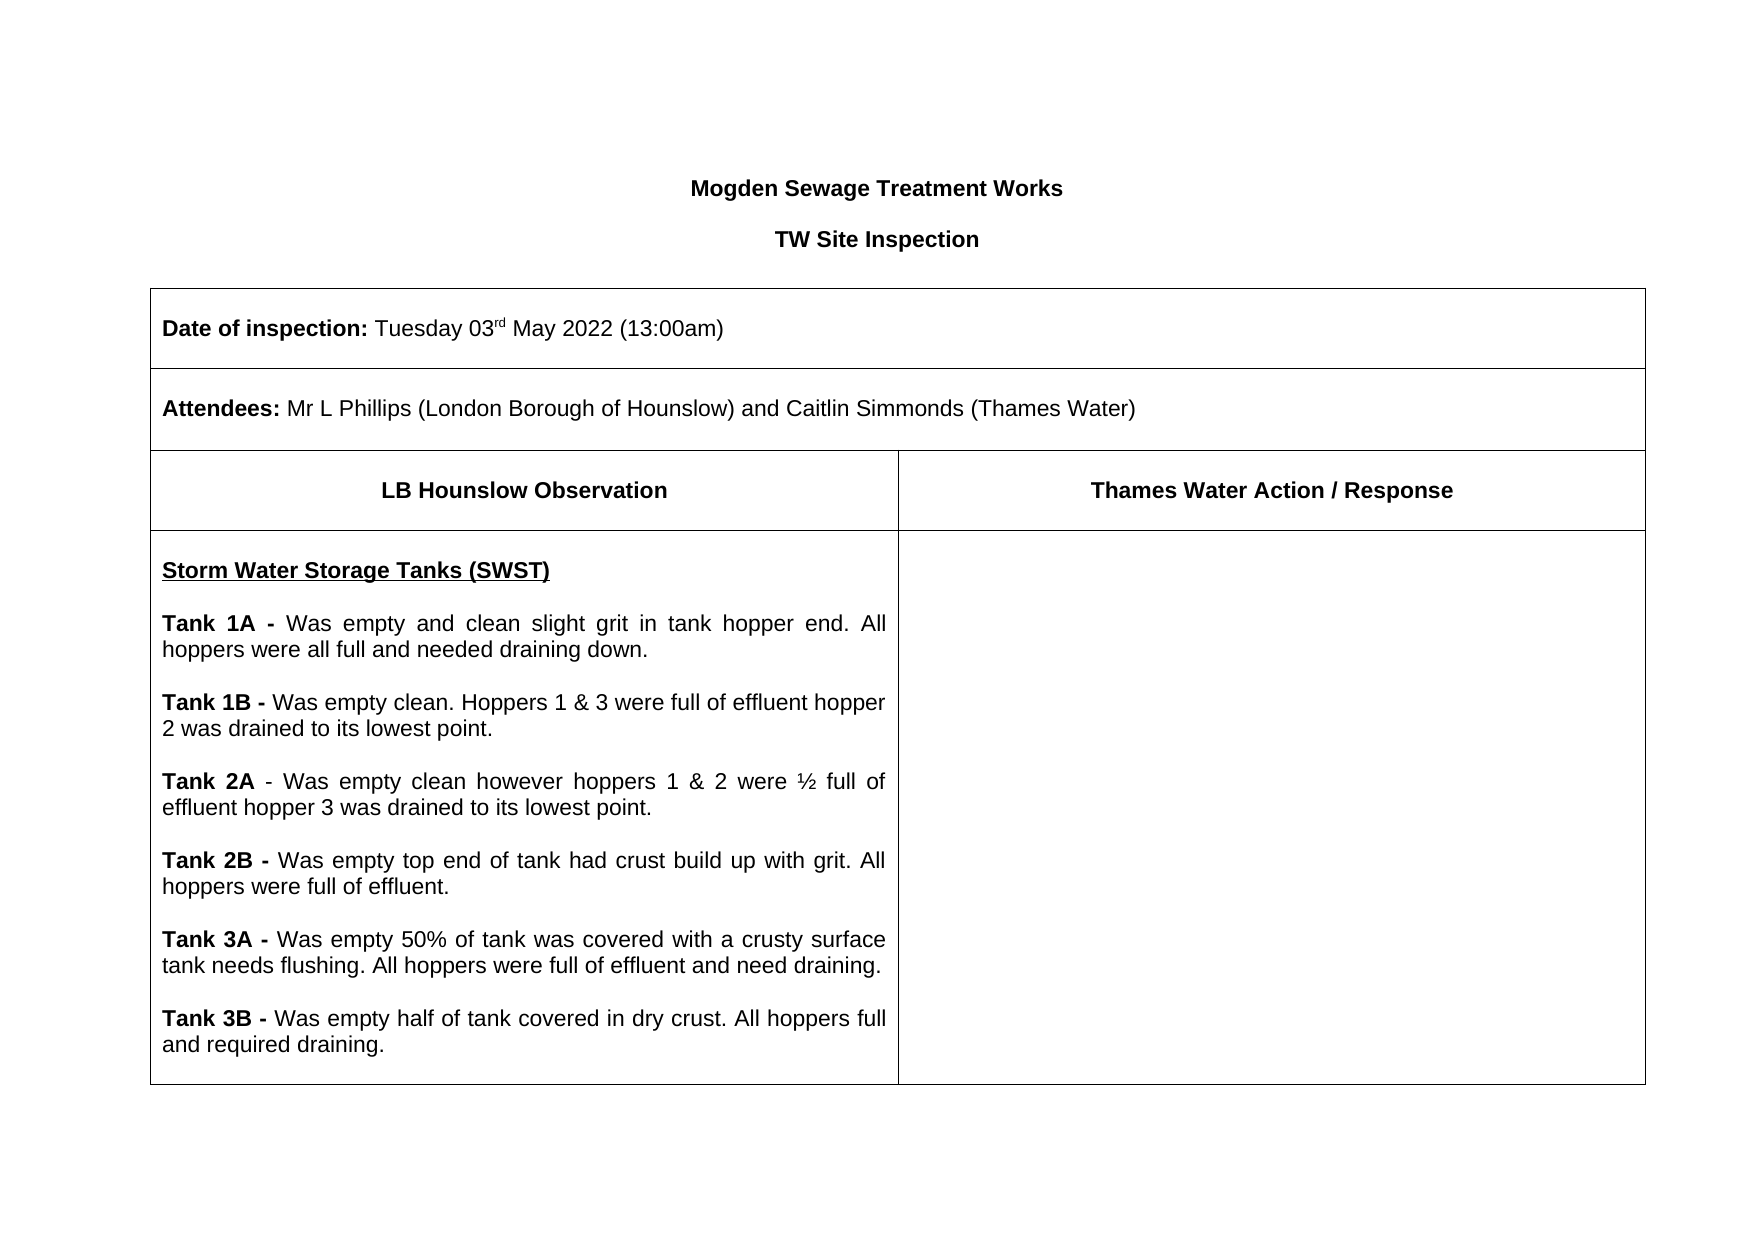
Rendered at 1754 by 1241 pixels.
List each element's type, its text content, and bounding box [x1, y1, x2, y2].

table_cell Thames Water Action / Response [899, 451, 1645, 530]
table_cell Attendees: Mr L Phillips (London Borough of Hounslow) and Caitlin Simmonds (Thames Water) [151, 369, 1645, 449]
table_cell [899, 531, 1645, 1084]
table_header Date of inspection: Tuesday 03rd May 2022 (13:00am) [151, 289, 1645, 368]
text Mogden Sewage Treatment Works [150, 175, 1604, 201]
table_cell LB Hounslow Observation [151, 451, 898, 530]
text TW Site Inspection [150, 226, 1604, 253]
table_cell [151, 531, 898, 1084]
